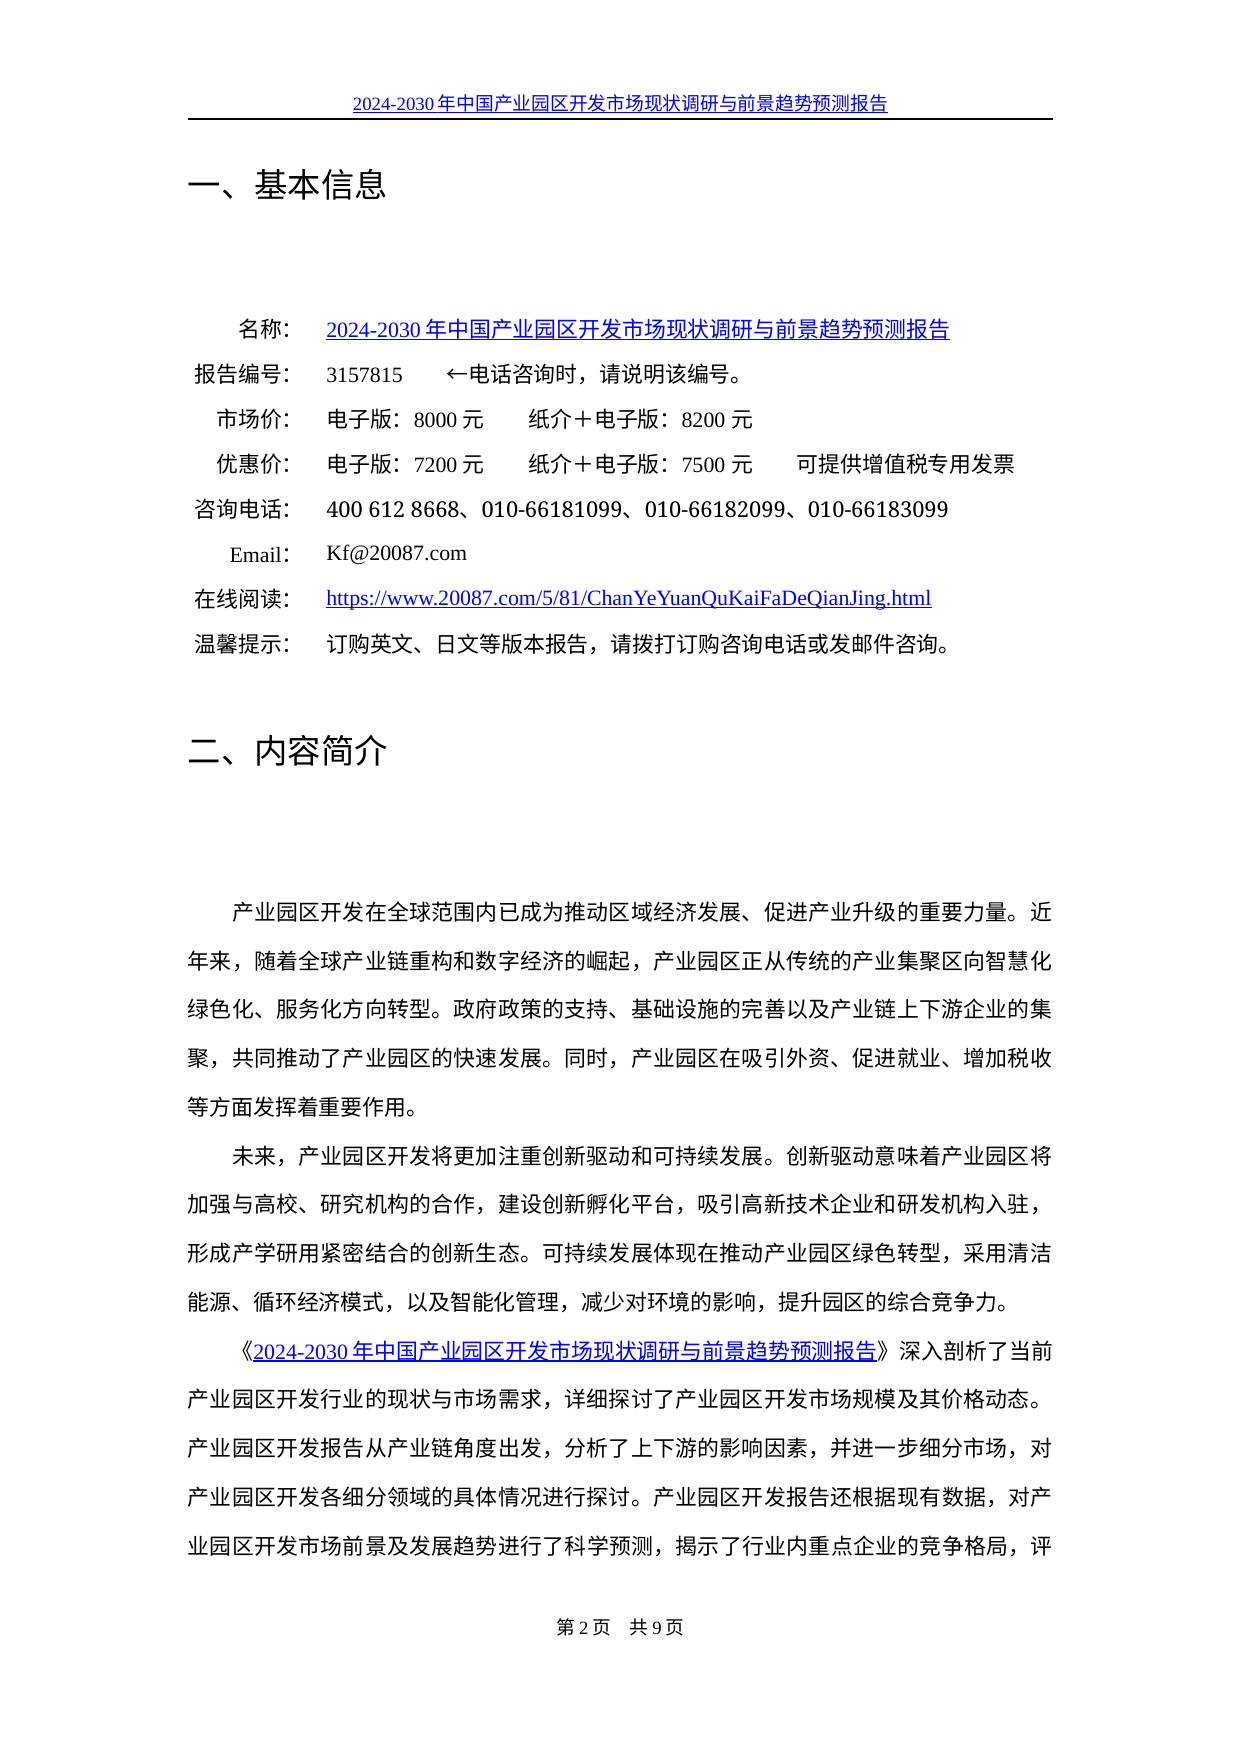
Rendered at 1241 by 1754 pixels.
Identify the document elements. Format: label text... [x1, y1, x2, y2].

table_cell [315, 582, 1073, 627]
table_cell Kf@20087.com [315, 537, 1073, 582]
table_cell Email： [167, 537, 315, 582]
table_header 名称： [167, 312, 315, 357]
table_cell 电子版：7200 元 纸介＋电子版：7500 元 可提供增值税专用发票 [315, 447, 1073, 492]
table_cell 电子版：8000 元 纸介＋电子版：8200 元 [315, 402, 1073, 447]
table_cell 在线阅读： [167, 582, 315, 627]
table_header 2024-2030年中国产业园区开发市场现状调研与前景趋势预测报告 [315, 312, 1073, 357]
table_cell 优惠价： [167, 447, 315, 492]
table_cell 咨询电话： [167, 492, 315, 537]
table_cell 订购英文、日文等版本报告，请拨打订购咨询电话或发邮件咨询。 [315, 627, 1073, 672]
table_cell 市场价： [167, 402, 315, 447]
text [187, 894, 1053, 1561]
table_cell 400 612 8668、010-66181099、010-66182099、010-66183099 [315, 492, 1073, 537]
title 二、内容简介 [187, 717, 1053, 782]
table_cell 3157815 ←电话咨询时，请说明该编号。 [315, 357, 1073, 402]
title 一、基本信息 [187, 150, 1053, 215]
table_cell 温馨提示： [167, 627, 315, 672]
table_cell 报告编号： [167, 357, 315, 402]
